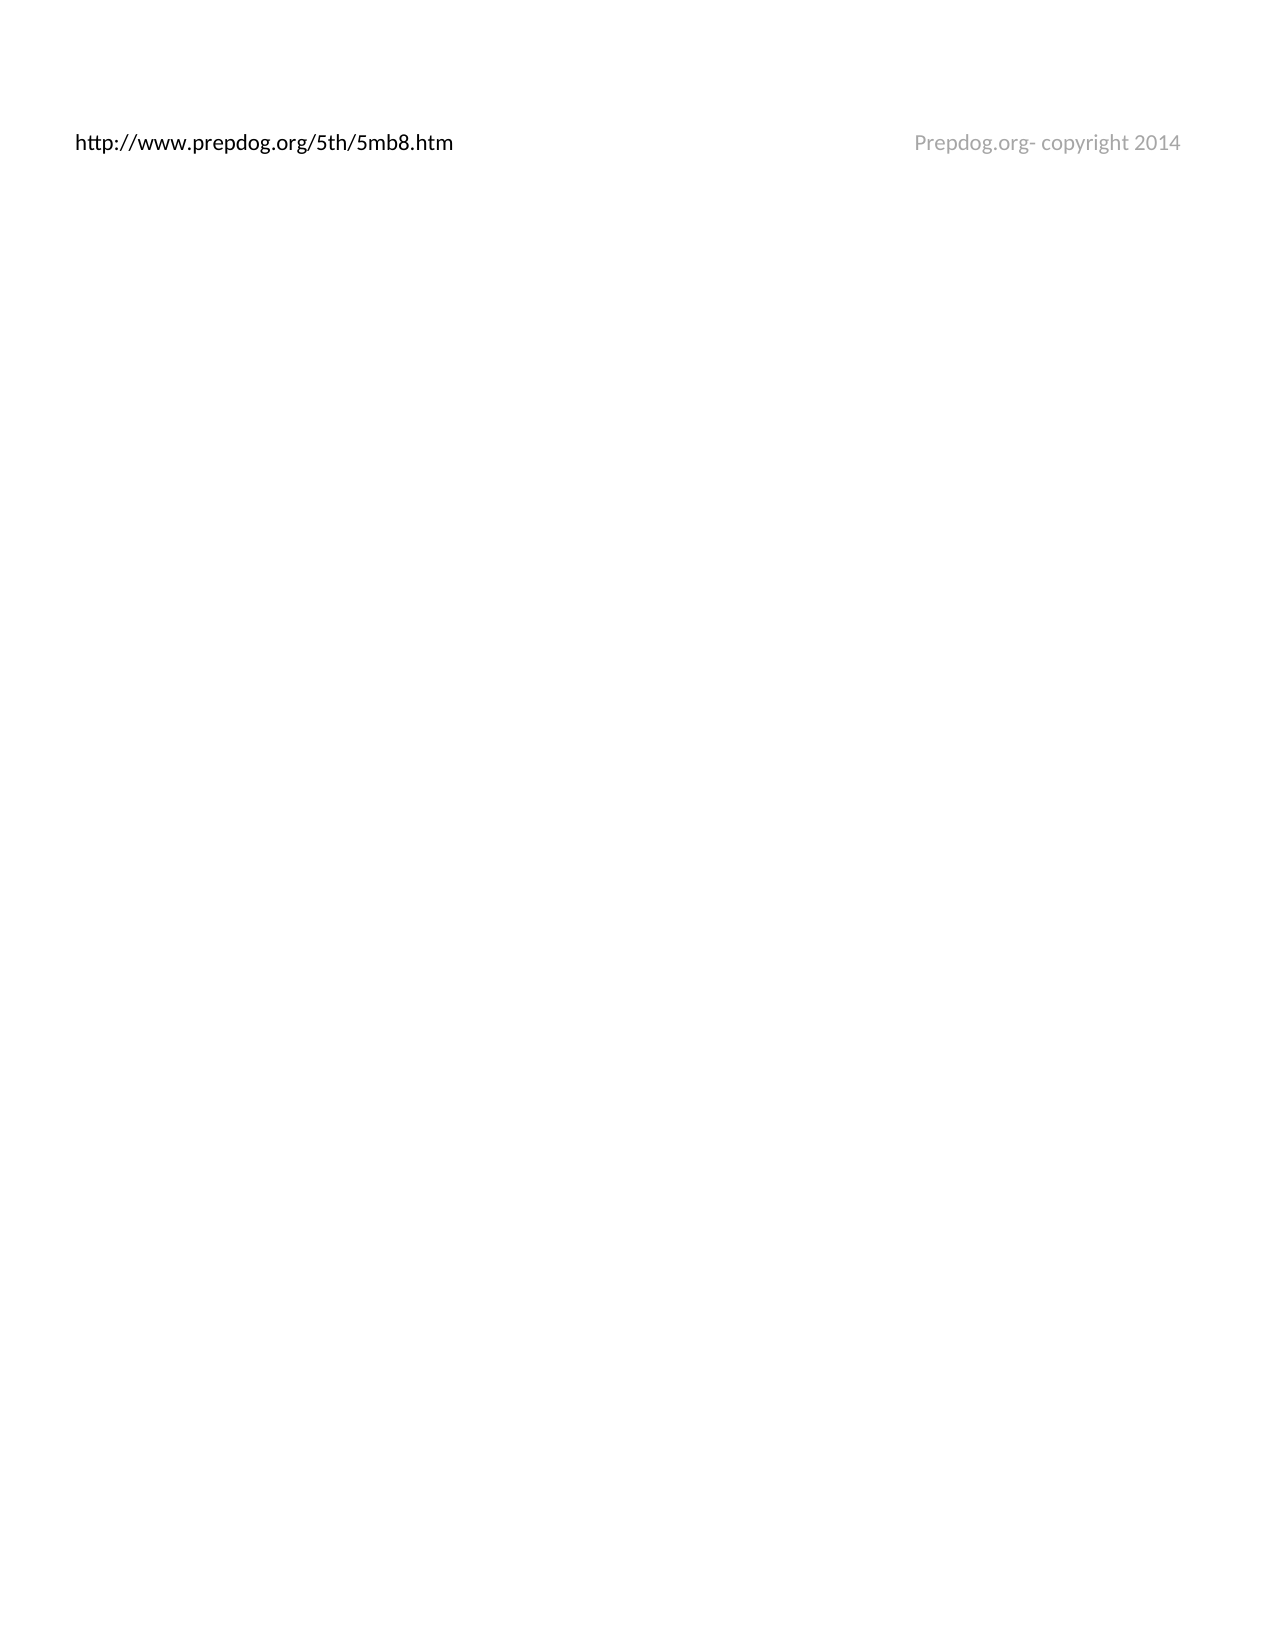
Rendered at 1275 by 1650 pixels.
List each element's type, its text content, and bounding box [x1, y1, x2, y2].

text http://www.prepdog.org/5th/5mb8.htm Prepdog.org- copyright 2014 [75, 128, 1200, 156]
